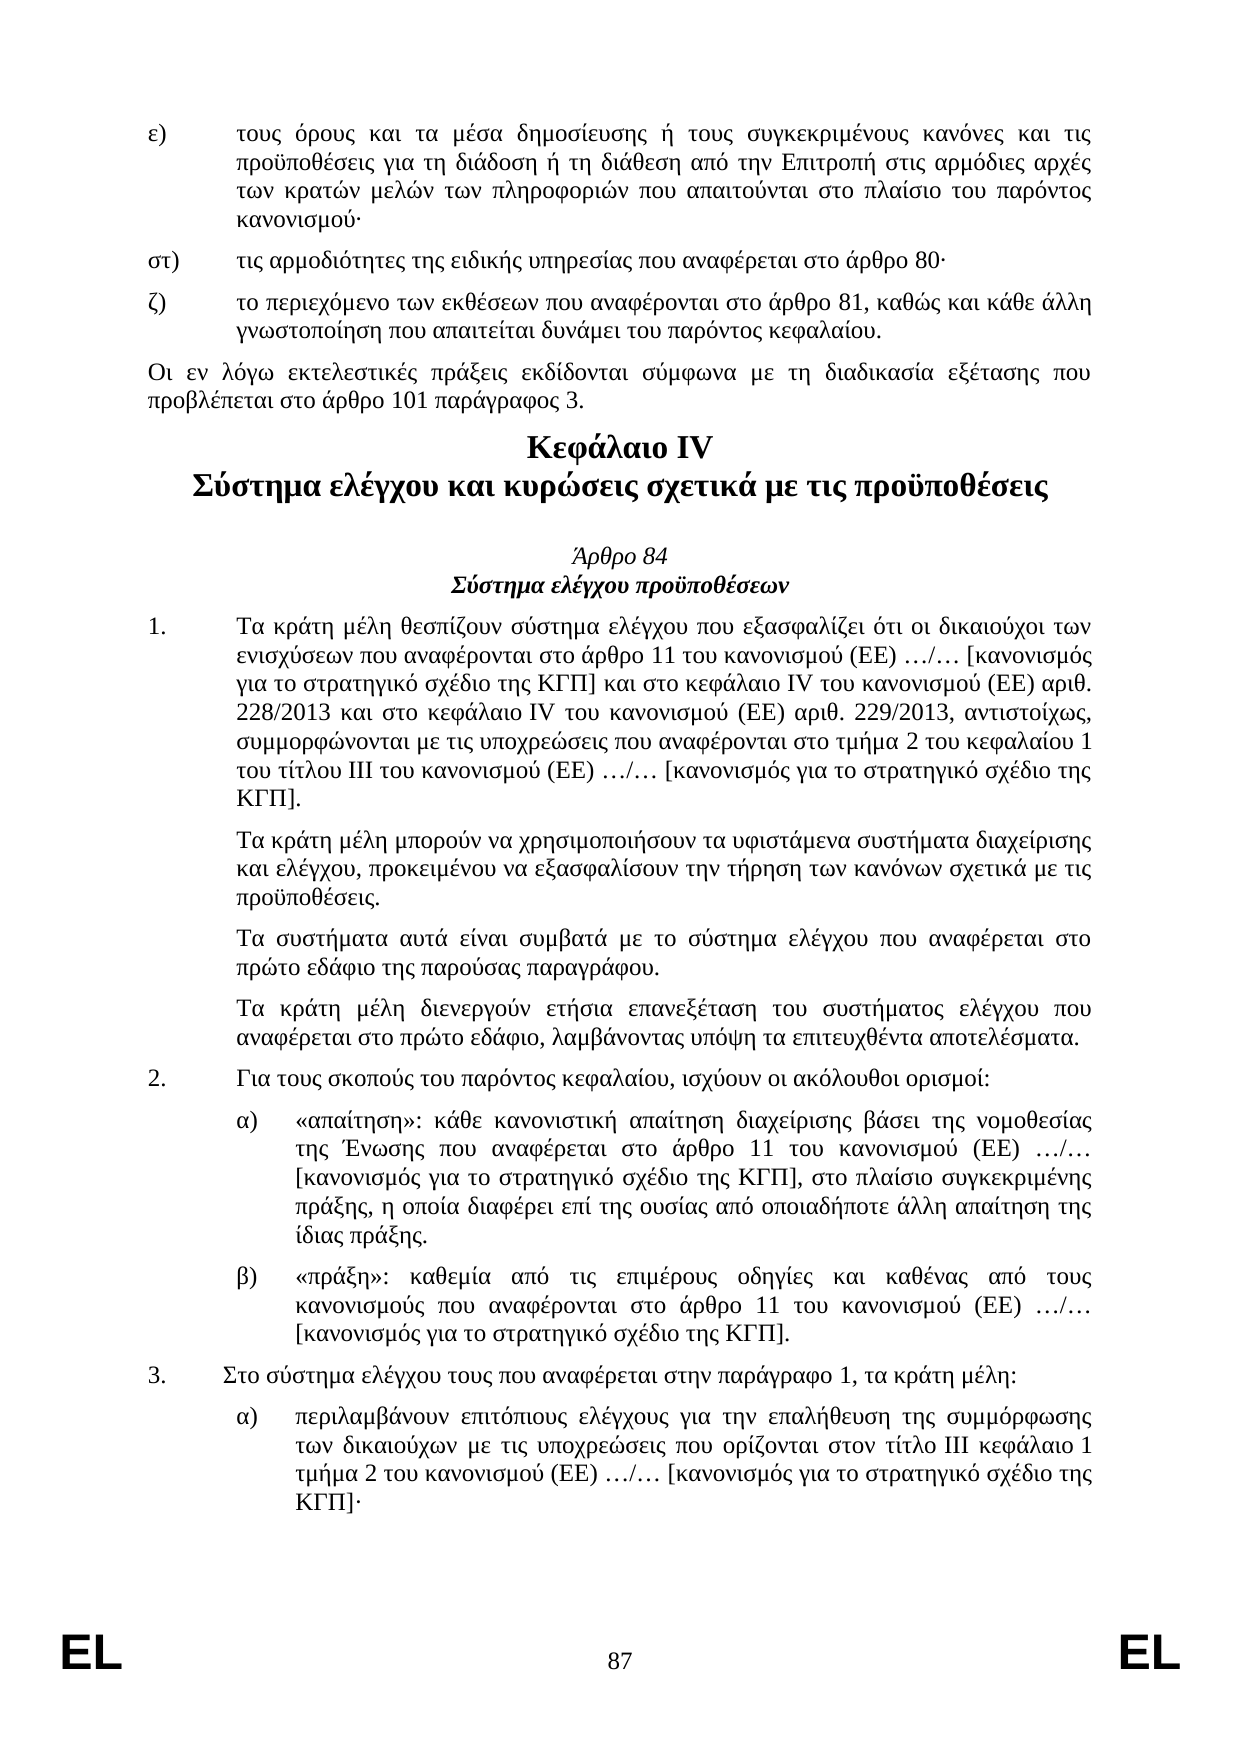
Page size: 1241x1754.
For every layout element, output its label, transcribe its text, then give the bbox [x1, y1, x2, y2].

text Τα συστήματα αυτά είναι συμβατά με το σύστημα ελέγχου που αναφέρεται στο πρώτο εδάφιο της παρούσας παραγράφου. [236, 923, 1093, 981]
text Άρθρο 84 Σύστημα ελέγχου προϋποθέσεων [148, 541, 1093, 598]
text β) «πράξη»: καθεμία από τις επιμέρους οδηγίες και καθένας από τους κανονισμούς που αναφέρονται στο άρθρο 11 του κανονισμού (ΕΕ) …/… [κανονισμός για το στρατηγικό σχέδιο της ΚΓΠ]. [236, 1261, 1093, 1347]
text α) «απαίτηση»: κάθε κανονιστική απαίτηση διαχείρισης βάσει της νομοθεσίας της Ένωσης που αναφέρεται στο άρθρο 11 του κανονισμού (ΕΕ) …/… [κανονισμός για το στρατηγικό σχέδιο της ΚΓΠ], στο πλαίσιο συγκεκριμένης πράξης, η οποία διαφέρει επί της ουσίας από οποιαδήποτε άλλη απαίτηση της ίδιας πράξης. [236, 1105, 1093, 1248]
title Κεφάλαιο IV Σύστημα ελέγχου και κυρώσεις σχετικά με τις προϋποθέσεις [148, 427, 1093, 503]
text στ) τις αρμοδιότητες της ειδικής υπηρεσίας που αναφέρεται στο άρθρο 80· [148, 246, 1093, 274]
text Τα κράτη μέλη μπορούν να χρησιμοποιήσουν τα υφιστάμενα συστήματα διαχείρισης και ελέγχου, προκειμένου να εξασφαλίσουν την τήρηση των κανόνων σχετικά με τις προϋποθέσεις. [236, 825, 1093, 911]
text Τα κράτη μέλη διενεργούν ετήσια επανεξέταση του συστήματος ελέγχου που αναφέρεται στο πρώτο εδάφιο, λαμβάνοντας υπόψη τα επιτευχθέντα αποτελέσματα. [236, 993, 1093, 1051]
text 1. Τα κράτη μέλη θεσπίζουν σύστημα ελέγχου που εξασφαλίζει ότι οι δικαιούχοι των ενισχύσεων που αναφέρονται στο άρθρο 11 του κανονισμού (ΕΕ) …/… [κανονισμός για το στρατηγικό σχέδιο της ΚΓΠ] και στο κεφάλαιο IV του κανονισμού (ΕΕ) αριθ. 228/2013 και στο κεφάλαιο IV του κανονισμού (ΕΕ) αριθ. 229/2013, αντιστοίχως, συμμορφώνονται με τις υποχρεώσεις που αναφέρονται στο τμήμα 2 του κεφαλαίου 1 του τίτλου III του κανονισμού (ΕΕ) …/… [κανονισμός για το στρατηγικό σχέδιο της ΚΓΠ]. [148, 611, 1093, 812]
text 2. Για τους σκοπούς του παρόντος κεφαλαίου, ισχύουν οι ακόλουθοι ορισμοί: [148, 1063, 1093, 1092]
text α) περιλαμβάνουν επιτόπιους ελέγχους για την επαλήθευση της συμμόρφωσης των δικαιούχων με τις υποχρεώσεις που ορίζονται στον τίτλο ΙΙΙ κεφάλαιο 1 τμήμα 2 του κανονισμού (ΕΕ) …/… [κανονισμός για το στρατηγικό σχέδιο της ΚΓΠ]· [236, 1401, 1093, 1516]
text ε) τους όρους και τα μέσα δημοσίευσης ή τους συγκεκριμένους κανόνες και τις προϋποθέσεις για τη διάδοση ή τη διάθεση από την Επιτροπή στις αρμόδιες αρχές των κρατών μελών των πληροφοριών που απαιτούνται στο πλαίσιο του παρόντος κανονισμού· [148, 118, 1093, 233]
text ζ) το περιεχόμενο των εκθέσεων που αναφέρονται στο άρθρο 81, καθώς και κάθε άλλη γνωστοποίηση που απαιτείται δυνάμει του παρόντος κεφαλαίου. [148, 287, 1093, 344]
text Οι εν λόγω εκτελεστικές πράξεις εκδίδονται σύμφωνα με τη διαδικασία εξέτασης που προβλέπεται στο άρθρο 101 παράγραφος 3. [148, 357, 1093, 414]
text 3. Στο σύστημα ελέγχου τους που αναφέρεται στην παράγραφο 1, τα κράτη μέλη: [148, 1360, 1093, 1388]
